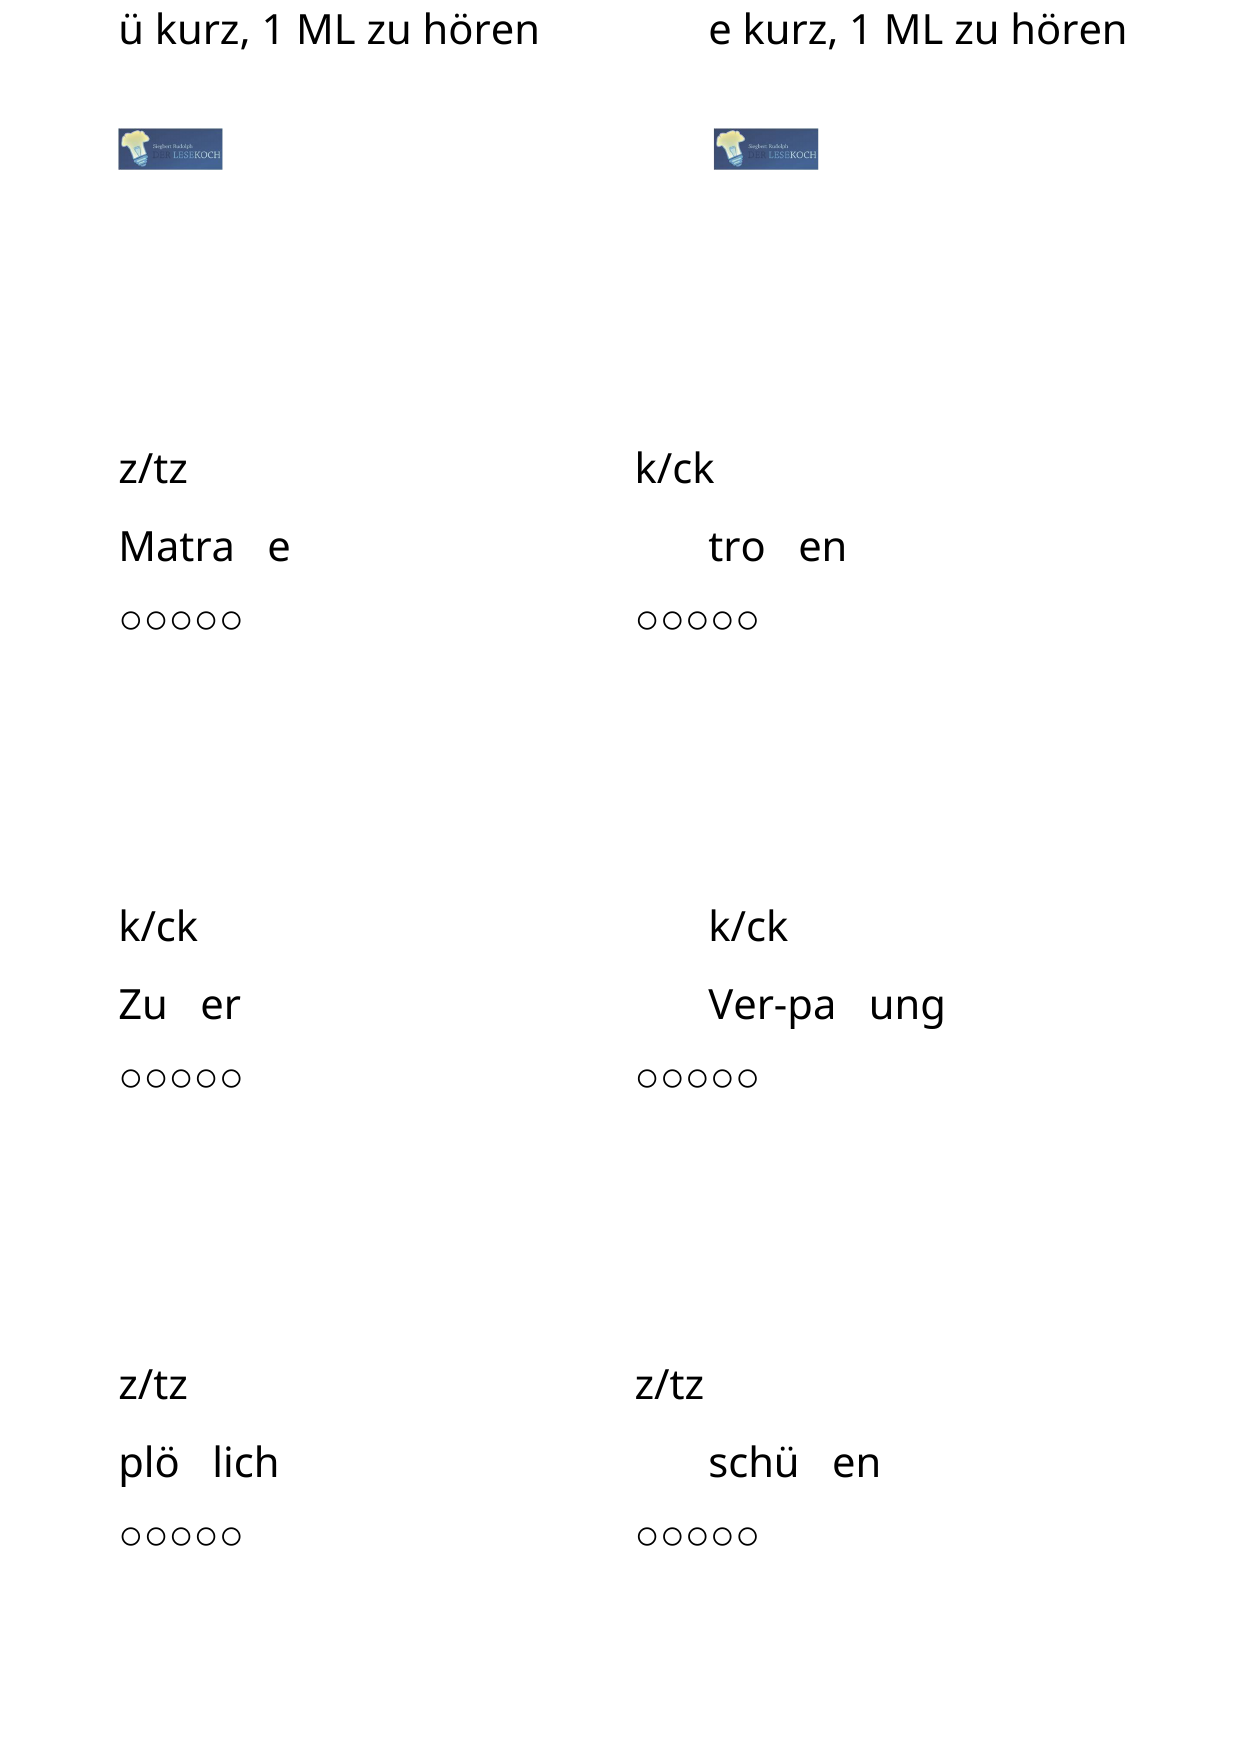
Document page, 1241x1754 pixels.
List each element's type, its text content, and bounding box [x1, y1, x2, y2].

picture [713, 128, 819, 170]
text Zu er Ver-pa ung [118, 974, 1240, 1031]
text plö lich schü en [118, 1432, 1240, 1489]
text z/tz k/ck [118, 439, 1240, 496]
text ü kurz, 1 ML zu hören e kurz, 1 ML zu hören [118, 0, 1240, 57]
text ○○○○○ ○○○○○ [118, 594, 1240, 642]
picture [118, 128, 223, 170]
text k/ck k/ck [118, 897, 1240, 953]
text Matra e tro en [118, 517, 1240, 573]
text ○○○○○ ○○○○○ [118, 1052, 1240, 1100]
text ○○○○○ ○○○○○ [118, 1510, 1240, 1558]
text z/tz z/tz [118, 1354, 1240, 1411]
